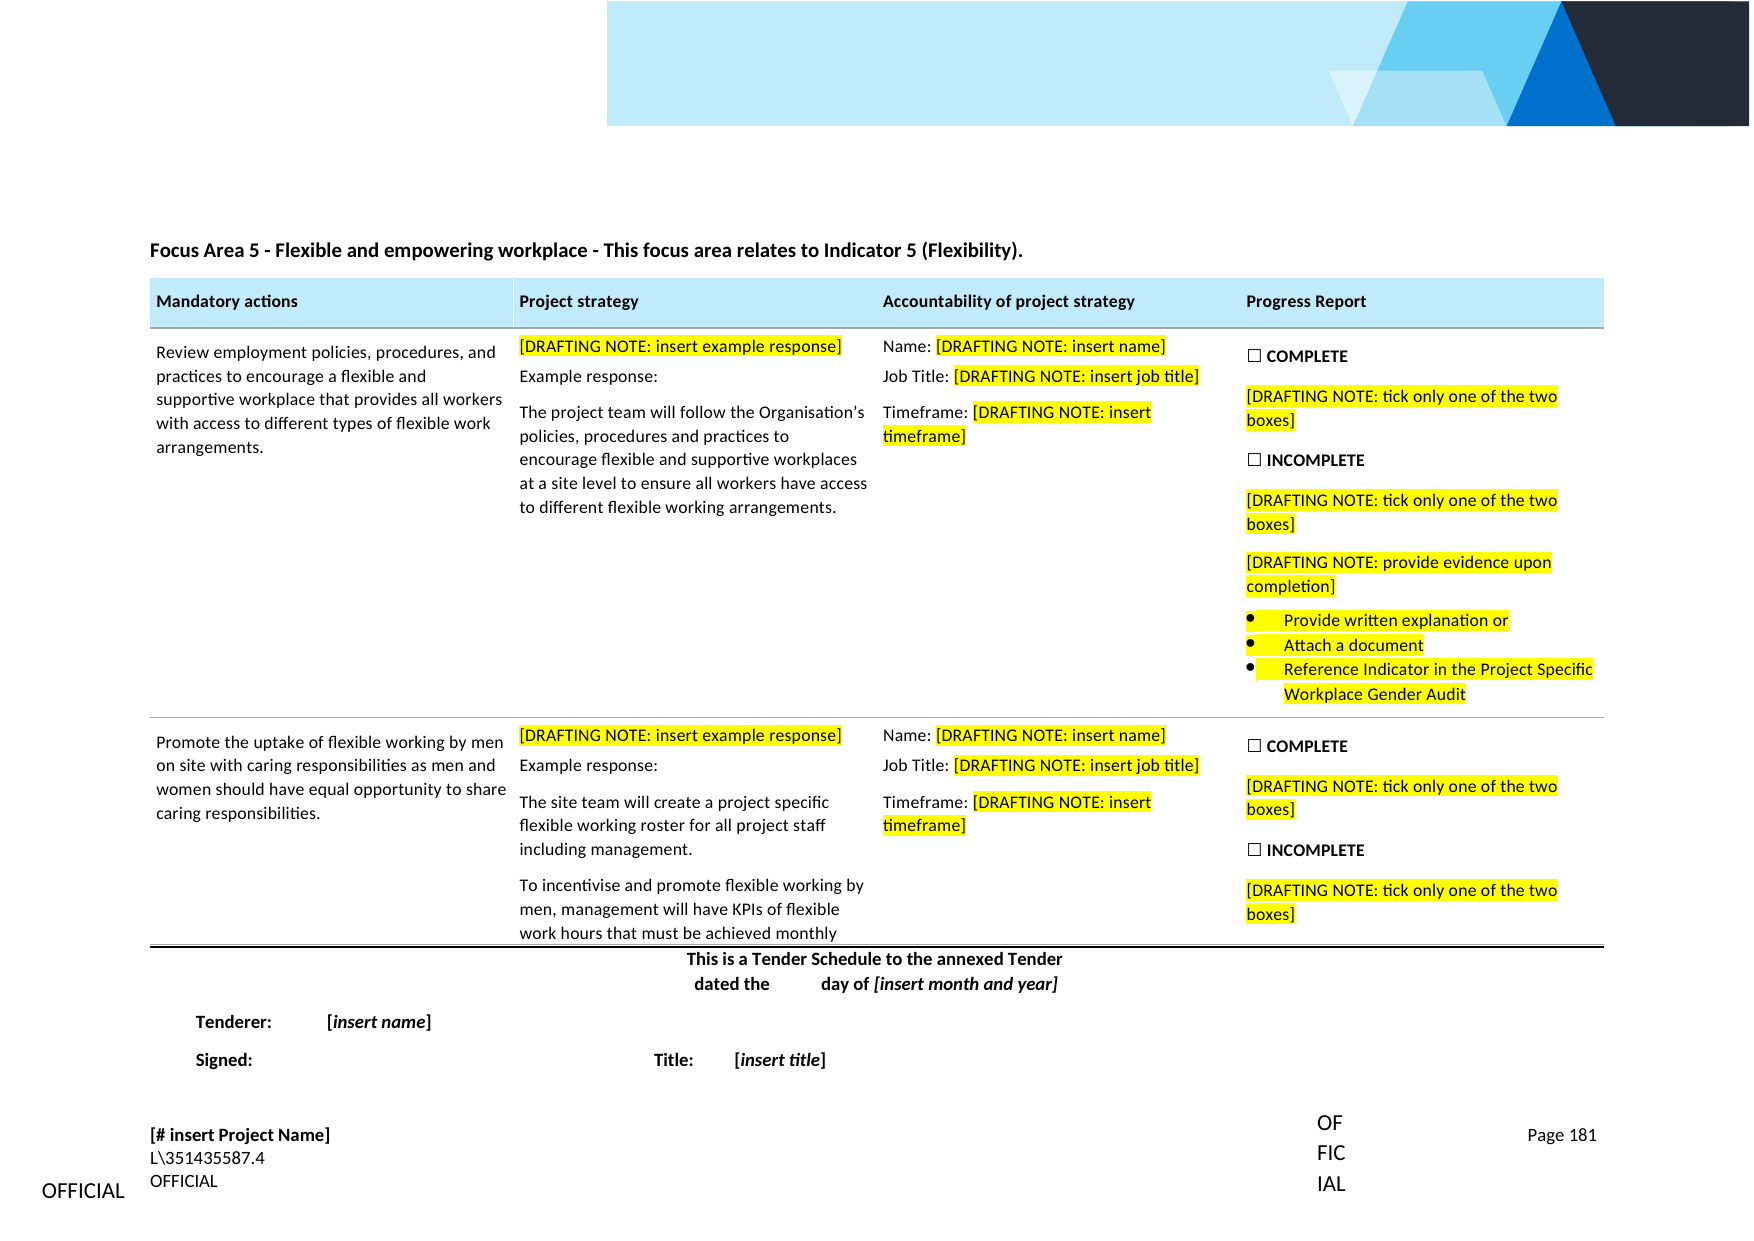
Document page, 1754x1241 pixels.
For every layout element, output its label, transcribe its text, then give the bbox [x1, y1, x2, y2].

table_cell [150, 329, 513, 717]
text Focus Area 5 - Flexible and empowering workplace - This focus area relates to Indicator 5 (Flexibility). [150, 237, 1604, 263]
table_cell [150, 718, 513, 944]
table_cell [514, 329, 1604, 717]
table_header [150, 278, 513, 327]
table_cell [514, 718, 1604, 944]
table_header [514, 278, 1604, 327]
